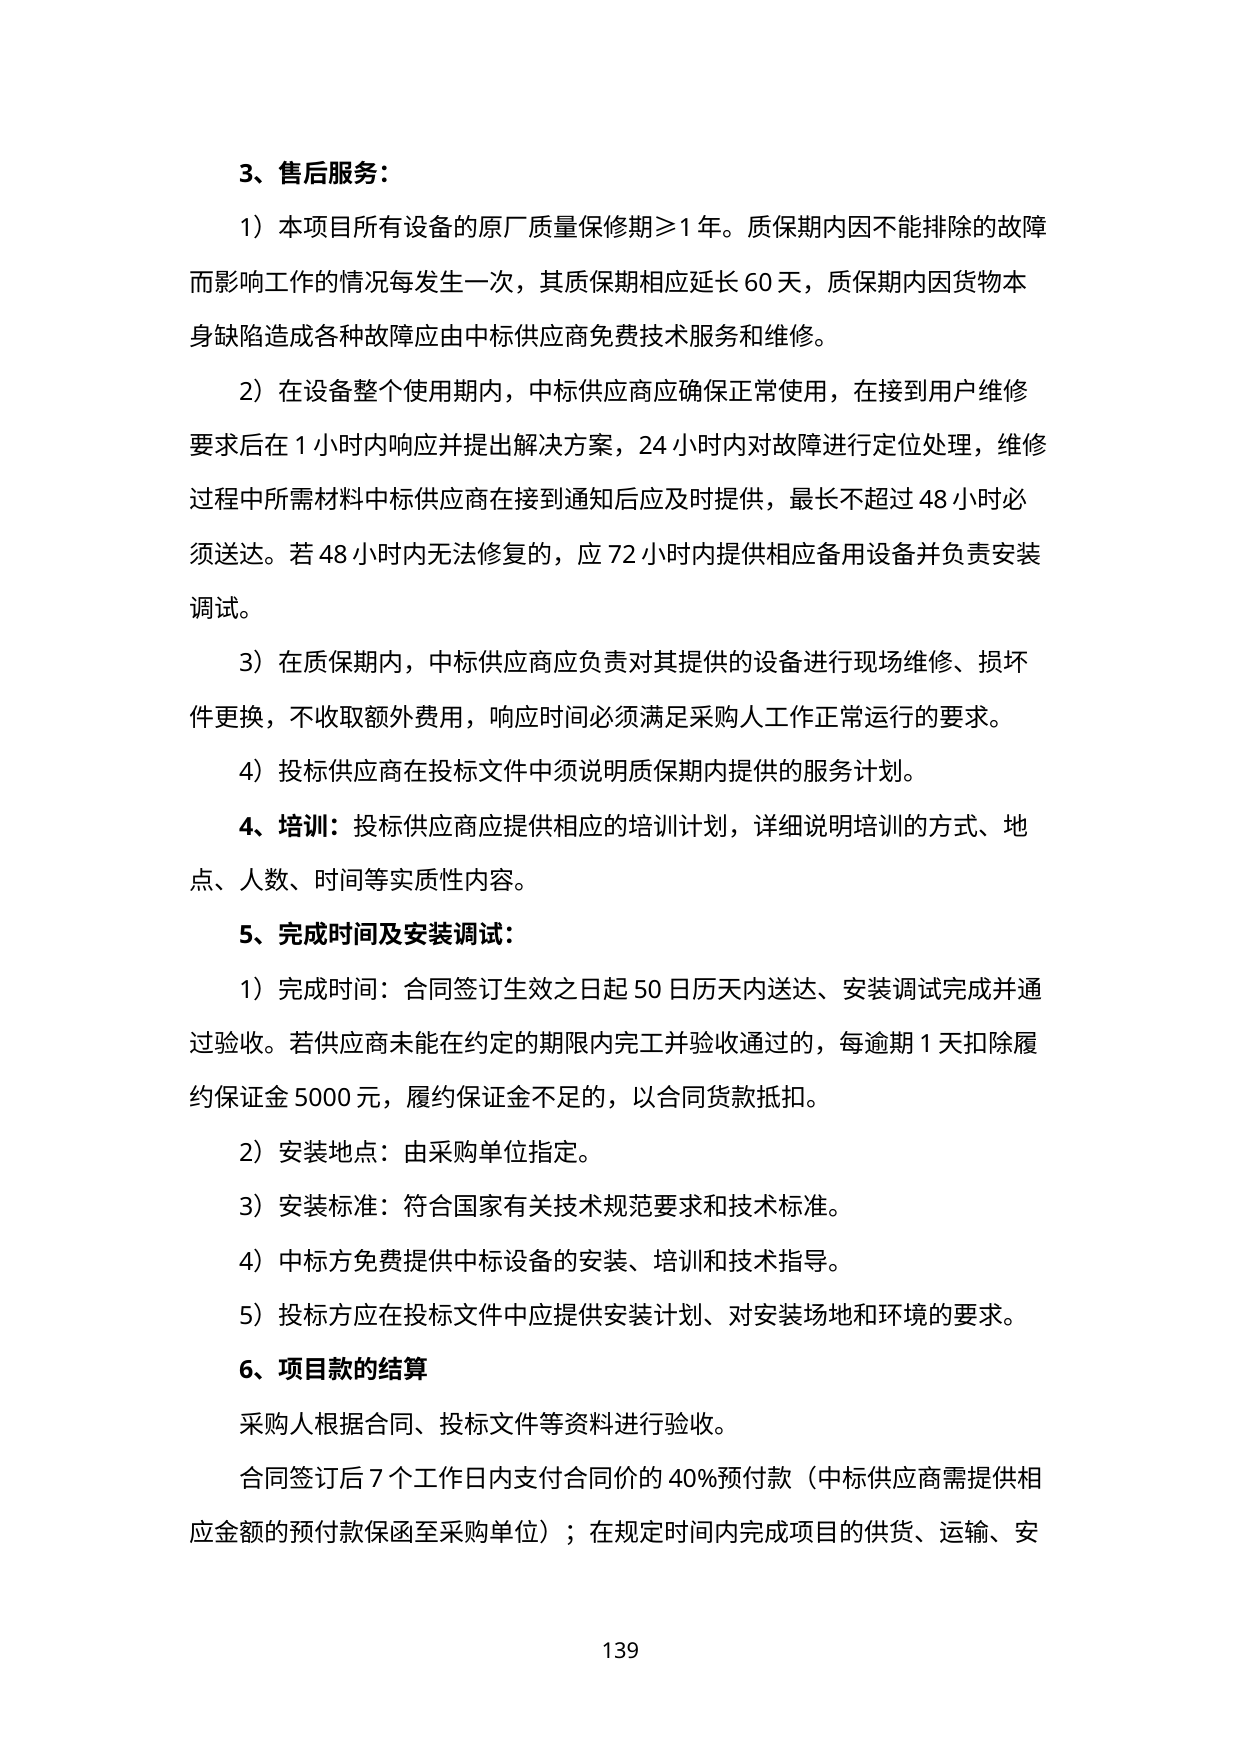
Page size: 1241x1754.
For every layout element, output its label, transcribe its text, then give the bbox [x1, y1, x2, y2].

text 3）安装标准：符合国家有关技术规范要求和技术标准。 [189, 1187, 1051, 1223]
text 4、培训：投标供应商应提供相应的培训计划，详细说明培训的方式、地点、人数、时间等实质性内容。 [189, 806, 1051, 897]
text 2）安装地点：由采购单位指定。 [189, 1132, 1051, 1168]
text 采购人根据合同、投标文件等资料进行验收。 [189, 1404, 1051, 1440]
text 3）在质保期内，中标供应商应负责对其提供的设备进行现场维修、损坏件更换，不收取额外费用，响应时间必须满足采购人工作正常运行的要求。 [189, 643, 1051, 733]
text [189, 1458, 1051, 1549]
text 3、售后服务： [189, 153, 1051, 190]
text 4）中标方免费提供中标设备的安装、培训和技术指导。 [189, 1241, 1051, 1277]
text 6、项目款的结算 [189, 1350, 1051, 1386]
text 1）完成时间：合同签订生效之日起50日历天内送达、安装调试完成并通过验收。若供应商未能在约定的期限内完工并验收通过的，每逾期1天扣除履约保证金5000元，履约保证金不足的，以合同货款抵扣。 [189, 969, 1051, 1114]
text 5、完成时间及安装调试： [189, 915, 1051, 951]
text 2）在设备整个使用期内，中标供应商应确保正常使用，在接到用户维修要求后在1小时内响应并提出解决方案，24小时内对故障进行定位处理，维修过程中所需材料中标供应商在接到通知后应及时提供，最长不超过48小时必须送达。若48小时内无法修复的，应72小时内提供相应备用设备并负责安装调试。 [189, 371, 1051, 625]
text 5）投标方应在投标文件中应提供安装计划、对安装场地和环境的要求。 [189, 1295, 1051, 1332]
text 4）投标供应商在投标文件中须说明质保期内提供的服务计划。 [189, 752, 1051, 788]
text 1）本项目所有设备的原厂质量保修期≥1年。质保期内因不能排除的故障而影响工作的情况每发生一次，其质保期相应延长60天，质保期内因货物本身缺陷造成各种故障应由中标供应商免费技术服务和维修。 [189, 208, 1051, 353]
